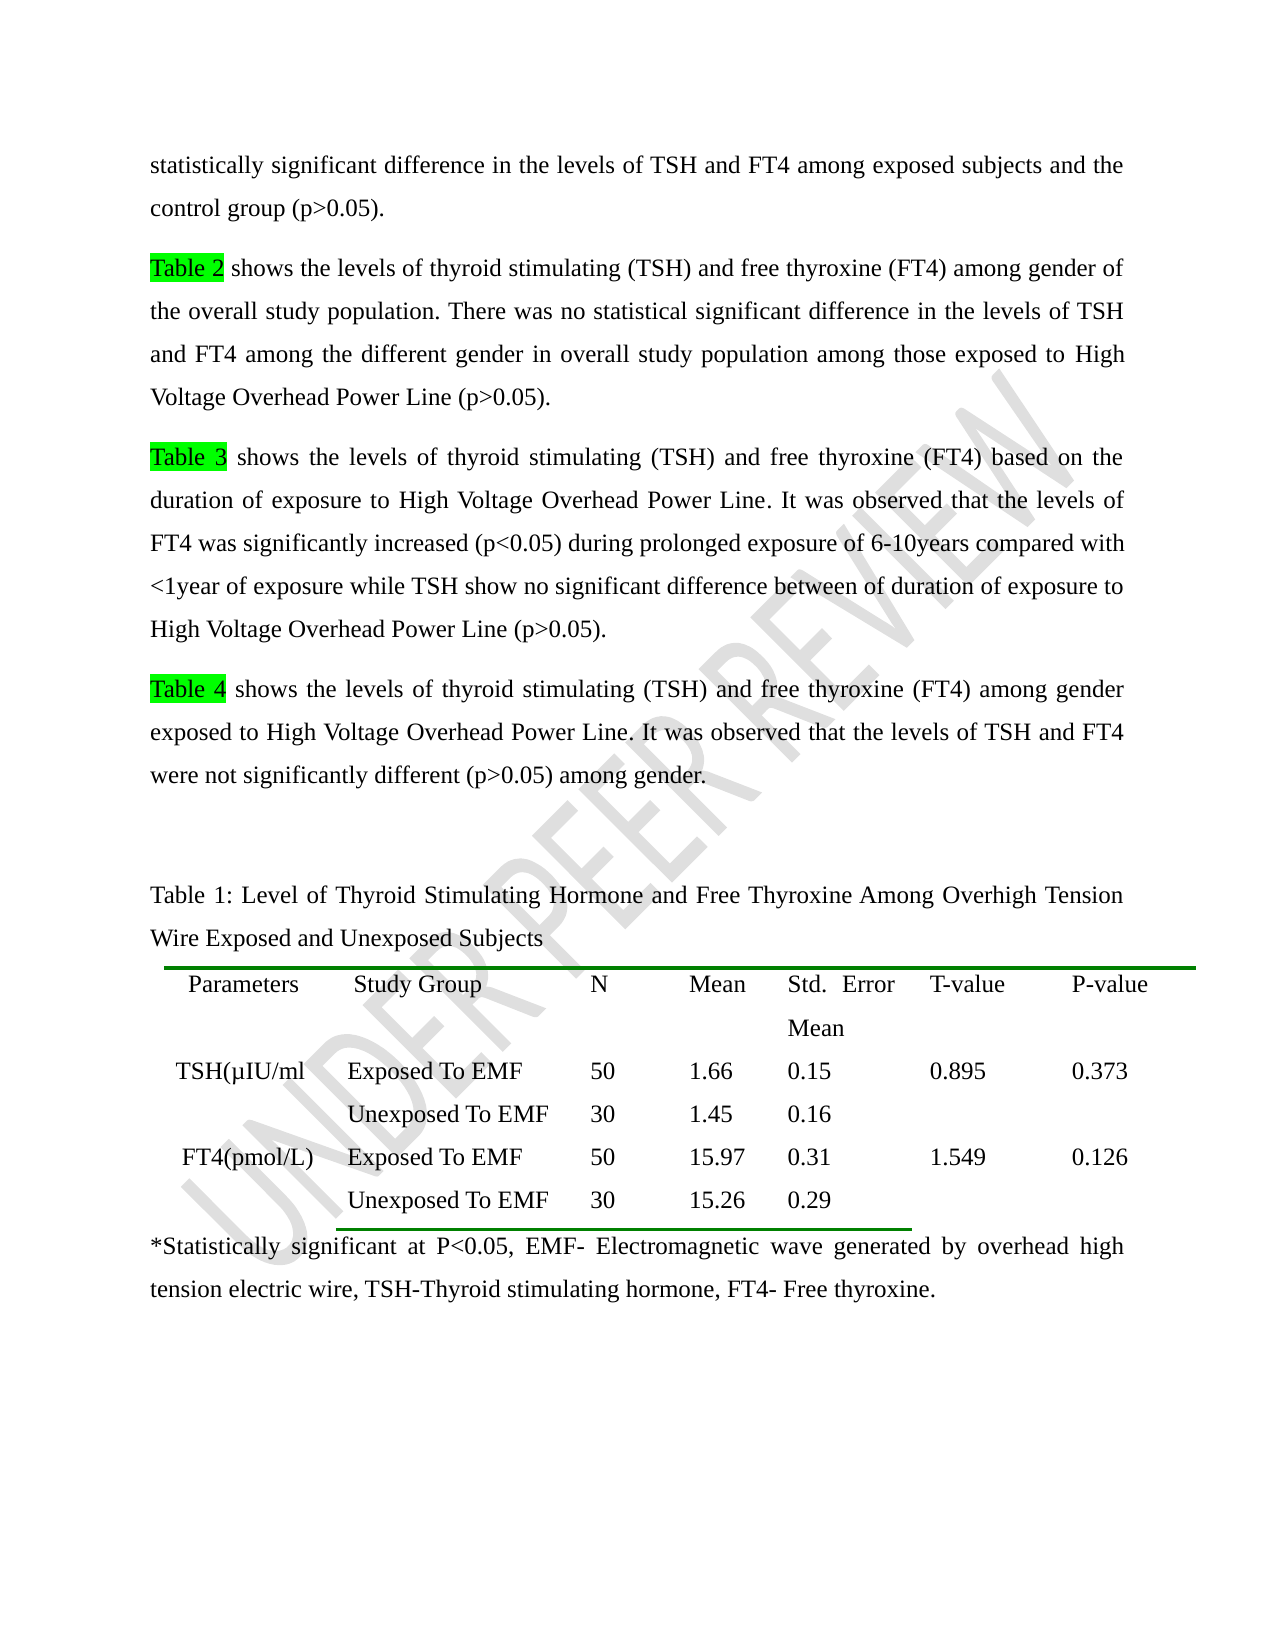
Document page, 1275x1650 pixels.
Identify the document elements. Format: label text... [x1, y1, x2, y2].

table_cell 15.26 [671, 1185, 770, 1228]
text Table 4 shows the levels of thyroid stimulating (TSH) and free thyroxine (FT4) among gender exposed to High Voltage Overhead Power Line. It was observed that the levels of TSH and FT4 were not significantly different (p>0.05) among gender. [150, 674, 1125, 789]
table_cell 1.66 [671, 1056, 770, 1099]
table_cell 1.45 [671, 1099, 770, 1142]
table_cell 0.15 [770, 1056, 912, 1099]
table_cell 50 [573, 1142, 671, 1185]
text Table 2 shows the levels of thyroid stimulating (TSH) and free thyroxine (FT4) among gender of the overall study population. There was no statistical significant difference in the levels of TSH and FT4 among the different gender in overall study population among those exposed to High Voltage Overhead Power Line (p>0.05). [150, 253, 1125, 411]
table_cell 1.549 [912, 1142, 1054, 1228]
table_cell 50 [573, 1056, 671, 1099]
table_cell 15.97 [671, 1142, 770, 1185]
table_cell 0.29 [770, 1185, 912, 1228]
table_cell 30 [573, 1099, 671, 1142]
table_header P-value [1054, 970, 1196, 1056]
text Table 3 shows the levels of thyroid stimulating (TSH) and free thyroxine (FT4) based on the duration of exposure to High Voltage Overhead Power Line. It was observed that the levels of FT4 was significantly increased (p<0.05) during prolonged exposure of 6-10years compared with <1year of exposure while TSH show no significant difference between of duration of exposure to High Voltage Overhead Power Line (p>0.05). [150, 442, 1125, 643]
table_header Parameters [164, 970, 336, 1056]
table_cell Unexposed To EMF [336, 1099, 573, 1142]
table_cell 30 [573, 1185, 671, 1228]
table_cell 0.31 [770, 1142, 912, 1185]
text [150, 150, 1125, 222]
table_cell TSH(µIU/ml [164, 1056, 336, 1142]
table_cell 0.126 [1054, 1142, 1196, 1228]
table_cell Exposed To EMF [336, 1142, 573, 1185]
table_cell 0.895 [912, 1056, 1054, 1142]
table_cell 0.373 [1054, 1056, 1196, 1142]
table_header N [573, 970, 671, 1056]
table_cell Unexposed To EMF [336, 1185, 573, 1228]
text Table 1: Level of Thyroid Stimulating Hormone and Free Thyroxine Among Overhigh Tension Wire Exposed and Unexposed Subjects [150, 880, 1125, 952]
table_header Std. Error Mean [770, 970, 912, 1056]
table_cell FT4(pmol/L) [164, 1142, 336, 1228]
table_header T-value [912, 970, 1054, 1056]
table_cell Exposed To EMF [336, 1056, 573, 1099]
text *Statistically significant at P<0.05, EMF- Electromagnetic wave generated by overhead high tension electric wire, TSH-Thyroid stimulating hormone, FT4- Free thyroxine. [150, 1231, 1125, 1303]
table_header Mean [671, 970, 770, 1056]
table_header Study Group [336, 970, 573, 1056]
table_cell 0.16 [770, 1099, 912, 1142]
